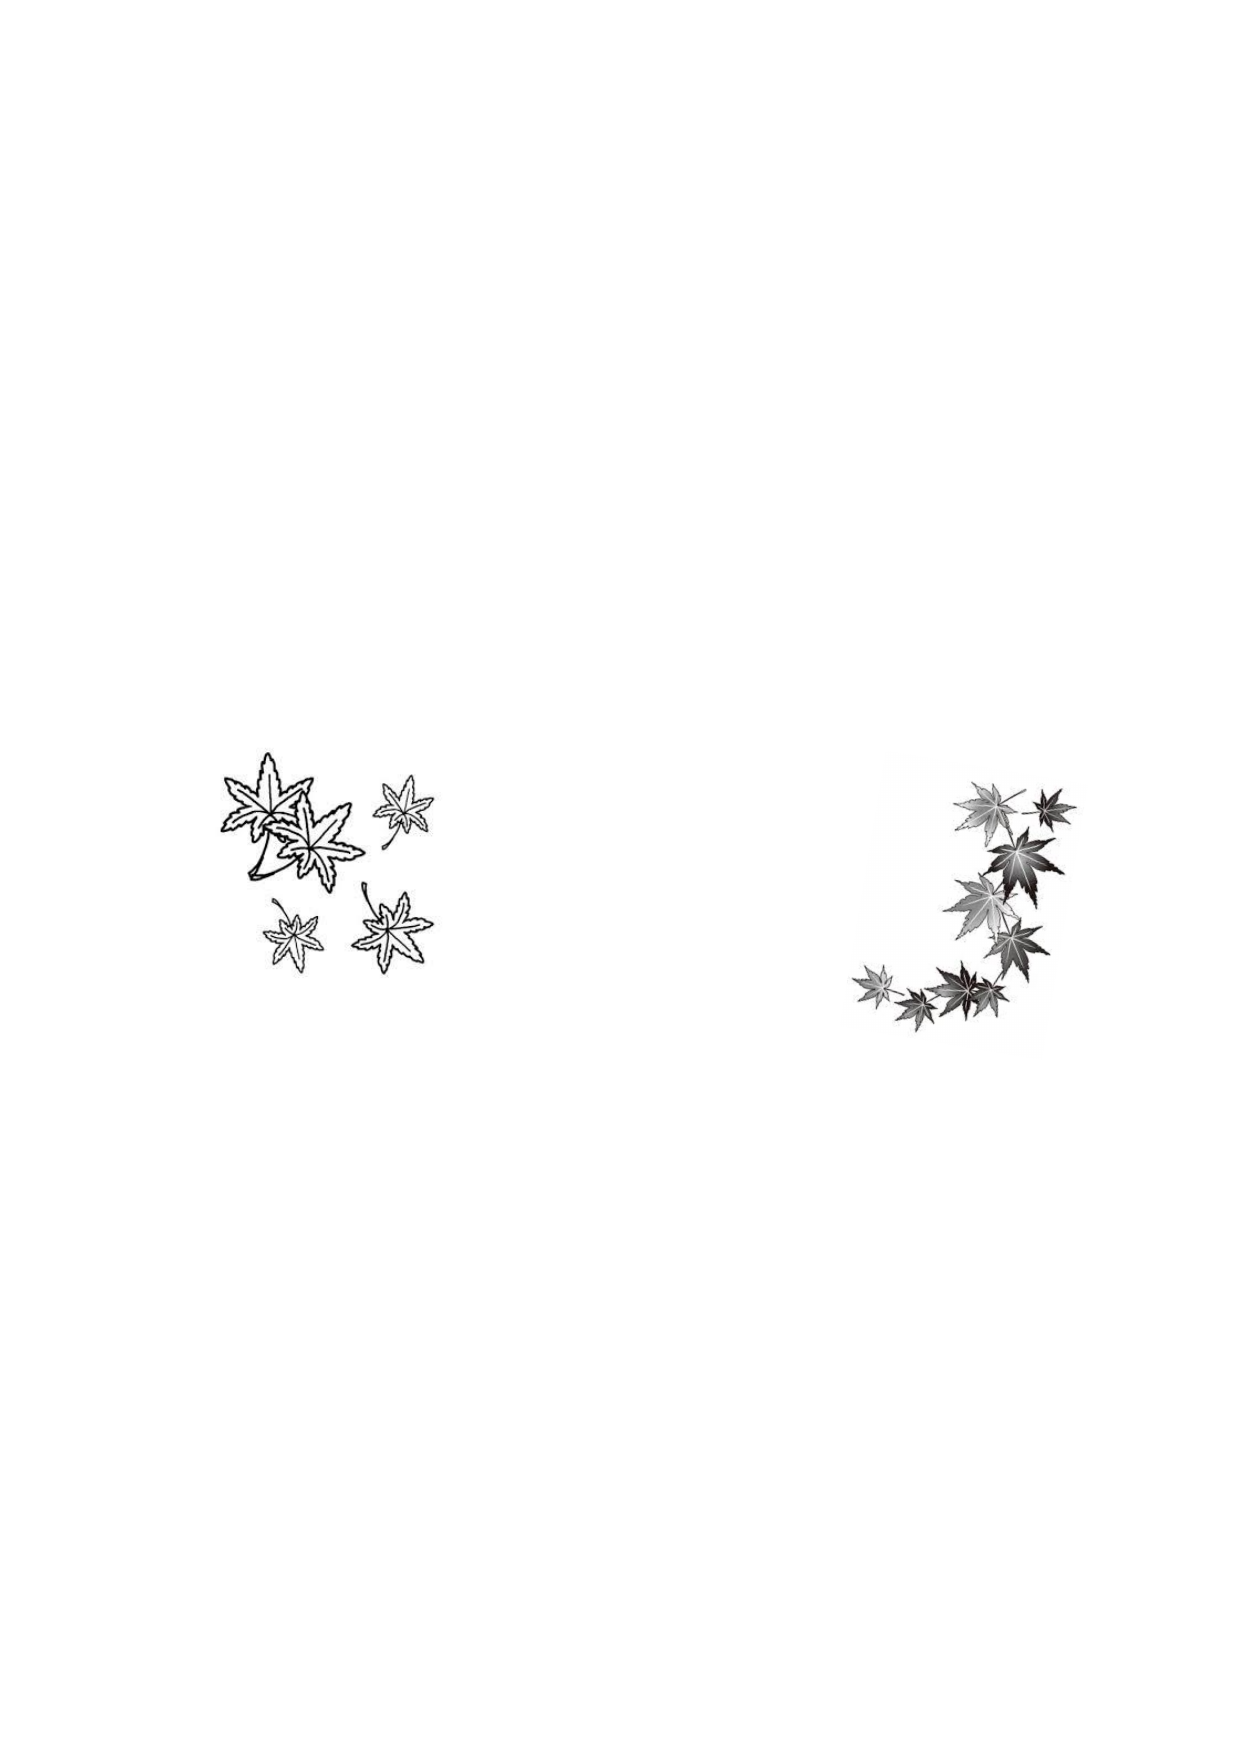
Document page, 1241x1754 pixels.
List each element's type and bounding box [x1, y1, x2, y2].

picture [203, 739, 452, 988]
picture [840, 751, 1087, 1059]
